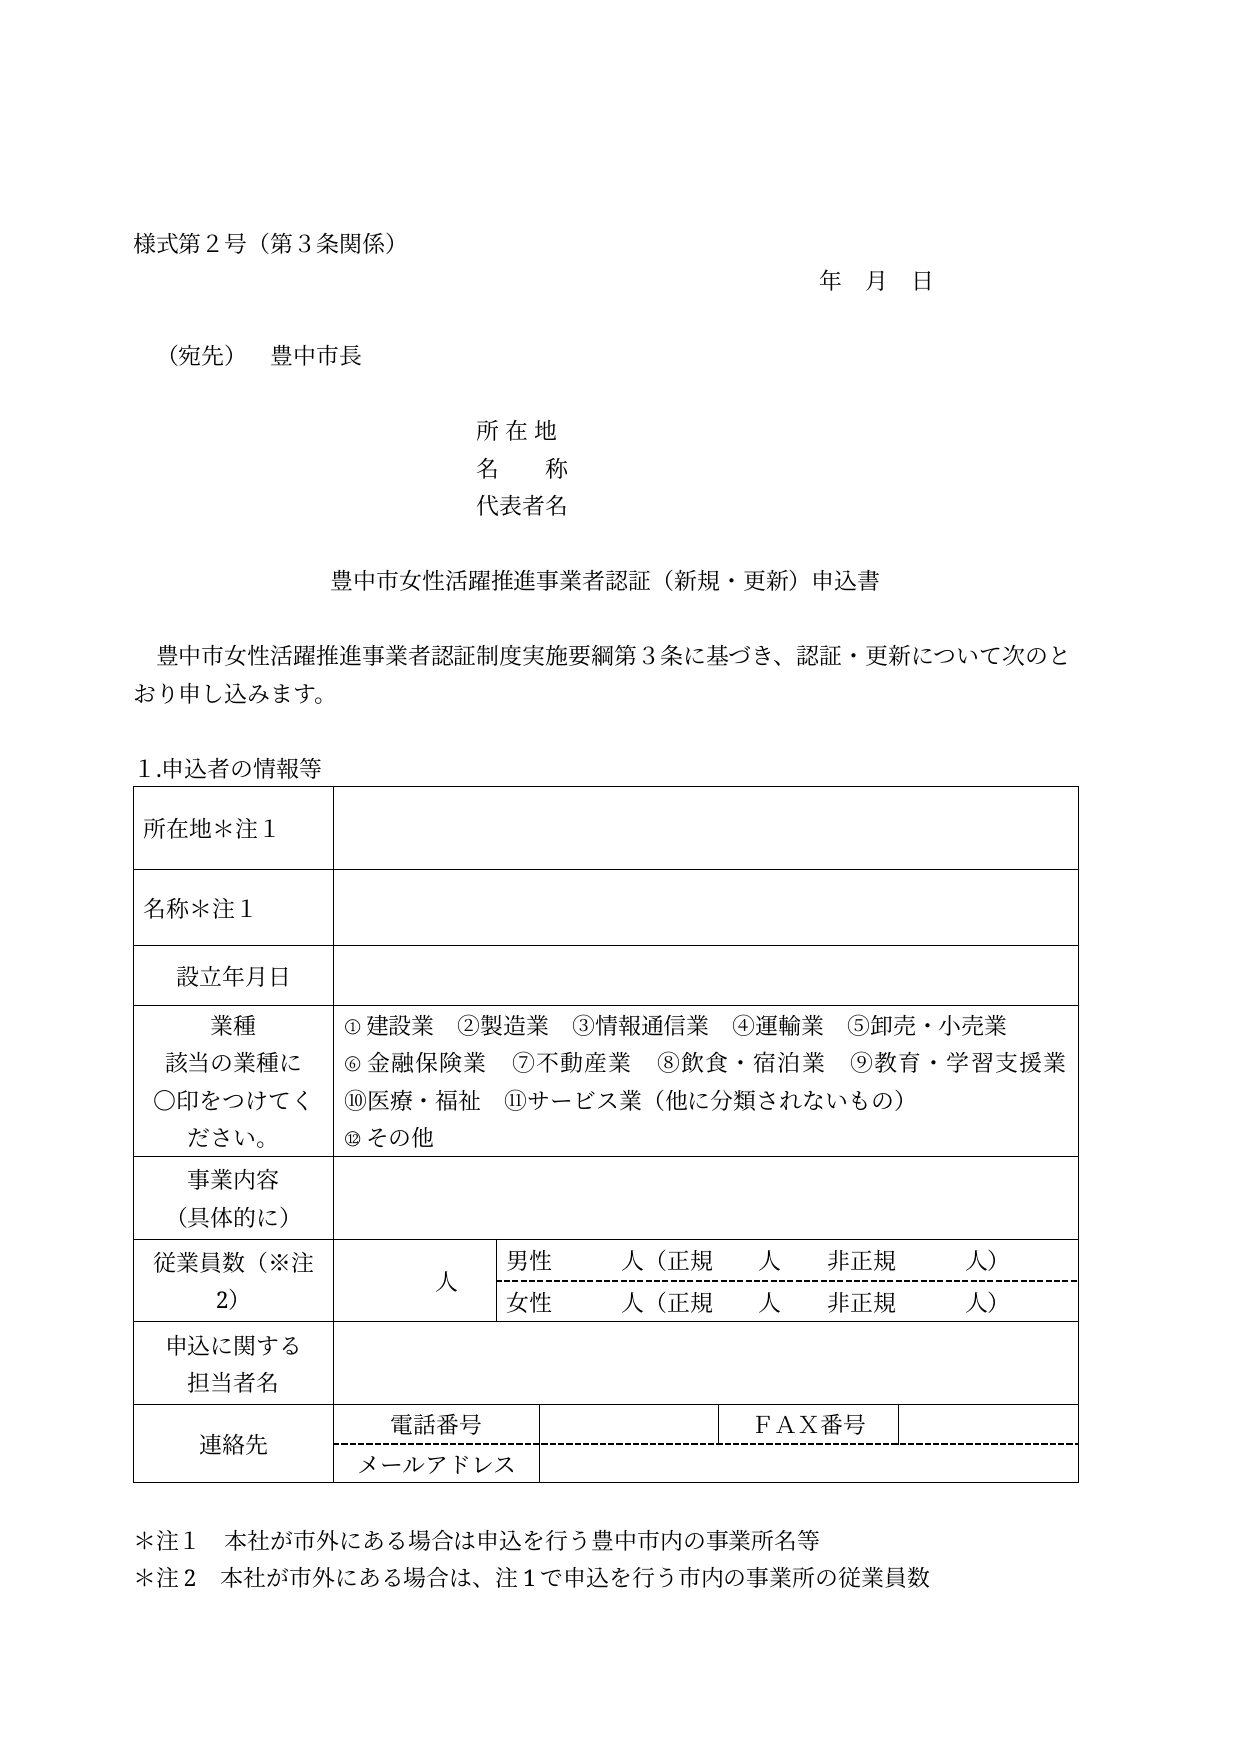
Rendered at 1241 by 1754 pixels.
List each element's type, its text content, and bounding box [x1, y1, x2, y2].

table_cell 設立年月日 [134, 946, 333, 1005]
table_cell [540, 1443, 1078, 1482]
table_cell 名称＊注１ [134, 870, 333, 945]
text 年 月 日 [133, 261, 1078, 298]
table_cell 女性 人（正規 人 非正規 人） [497, 1280, 1078, 1321]
table_cell [334, 946, 1078, 1005]
table_cell 申込に関する 担当者名 [134, 1322, 333, 1404]
text １.申込者の情報等 [133, 748, 1078, 786]
table_cell 連絡先 [134, 1405, 333, 1482]
text 様式第２号（第３条関係） [133, 223, 1078, 261]
table_cell 男性 人（正規 人 非正規 人） [497, 1240, 1078, 1280]
table_cell 従業員数（※注2） [134, 1240, 333, 1321]
table_cell [334, 870, 1078, 945]
table_cell [334, 1322, 1078, 1404]
text 豊中市女性活躍推進事業者認証制度実施要綱第３条に基づき、認証・更新について次のとおり申し込みます。 [133, 636, 1078, 711]
table_header 所在地＊注１ [134, 787, 333, 869]
table_cell 業種 該当の業種に 〇印をつけてください。 [134, 1006, 333, 1156]
table_header [334, 787, 1078, 869]
table_cell ①建設業 ②製造業 ③情報通信業 ④運輸業 ⑤卸売・小売業 ⑥金融保険業 ⑦不動産業 ⑧飲食・宿泊業 ⑨教育・学習支援業 ⑩医療・福祉 ⑪サービス業（他に分類されないもの） ⑫その他 [334, 1006, 1078, 1156]
table_cell [899, 1405, 1078, 1442]
text ＊注１ 本社が市外にある場合は申込を行う豊中市内の事業所名等 [133, 1521, 1078, 1558]
table_cell [540, 1405, 718, 1442]
text 所 在 地 [133, 411, 1078, 448]
table_cell 人 [334, 1240, 496, 1321]
table_cell [334, 1157, 1078, 1238]
text 代表者名 [133, 486, 1078, 523]
text ＊注2 本社が市外にある場合は、注1で申込を行う市内の事業所の従業員数 [133, 1558, 1078, 1596]
text 豊中市女性活躍推進事業者認証（新規・更新）申込書 [133, 561, 1078, 598]
text （宛先） 豊中市長 [133, 336, 1078, 373]
text 名 称 [133, 448, 1078, 486]
table_cell メールアドレス [334, 1443, 539, 1482]
table_cell ＦＡＸ番号 [719, 1405, 898, 1442]
table_cell 電話番号 [334, 1405, 539, 1442]
table_cell 事業内容 （具体的に） [134, 1157, 333, 1238]
